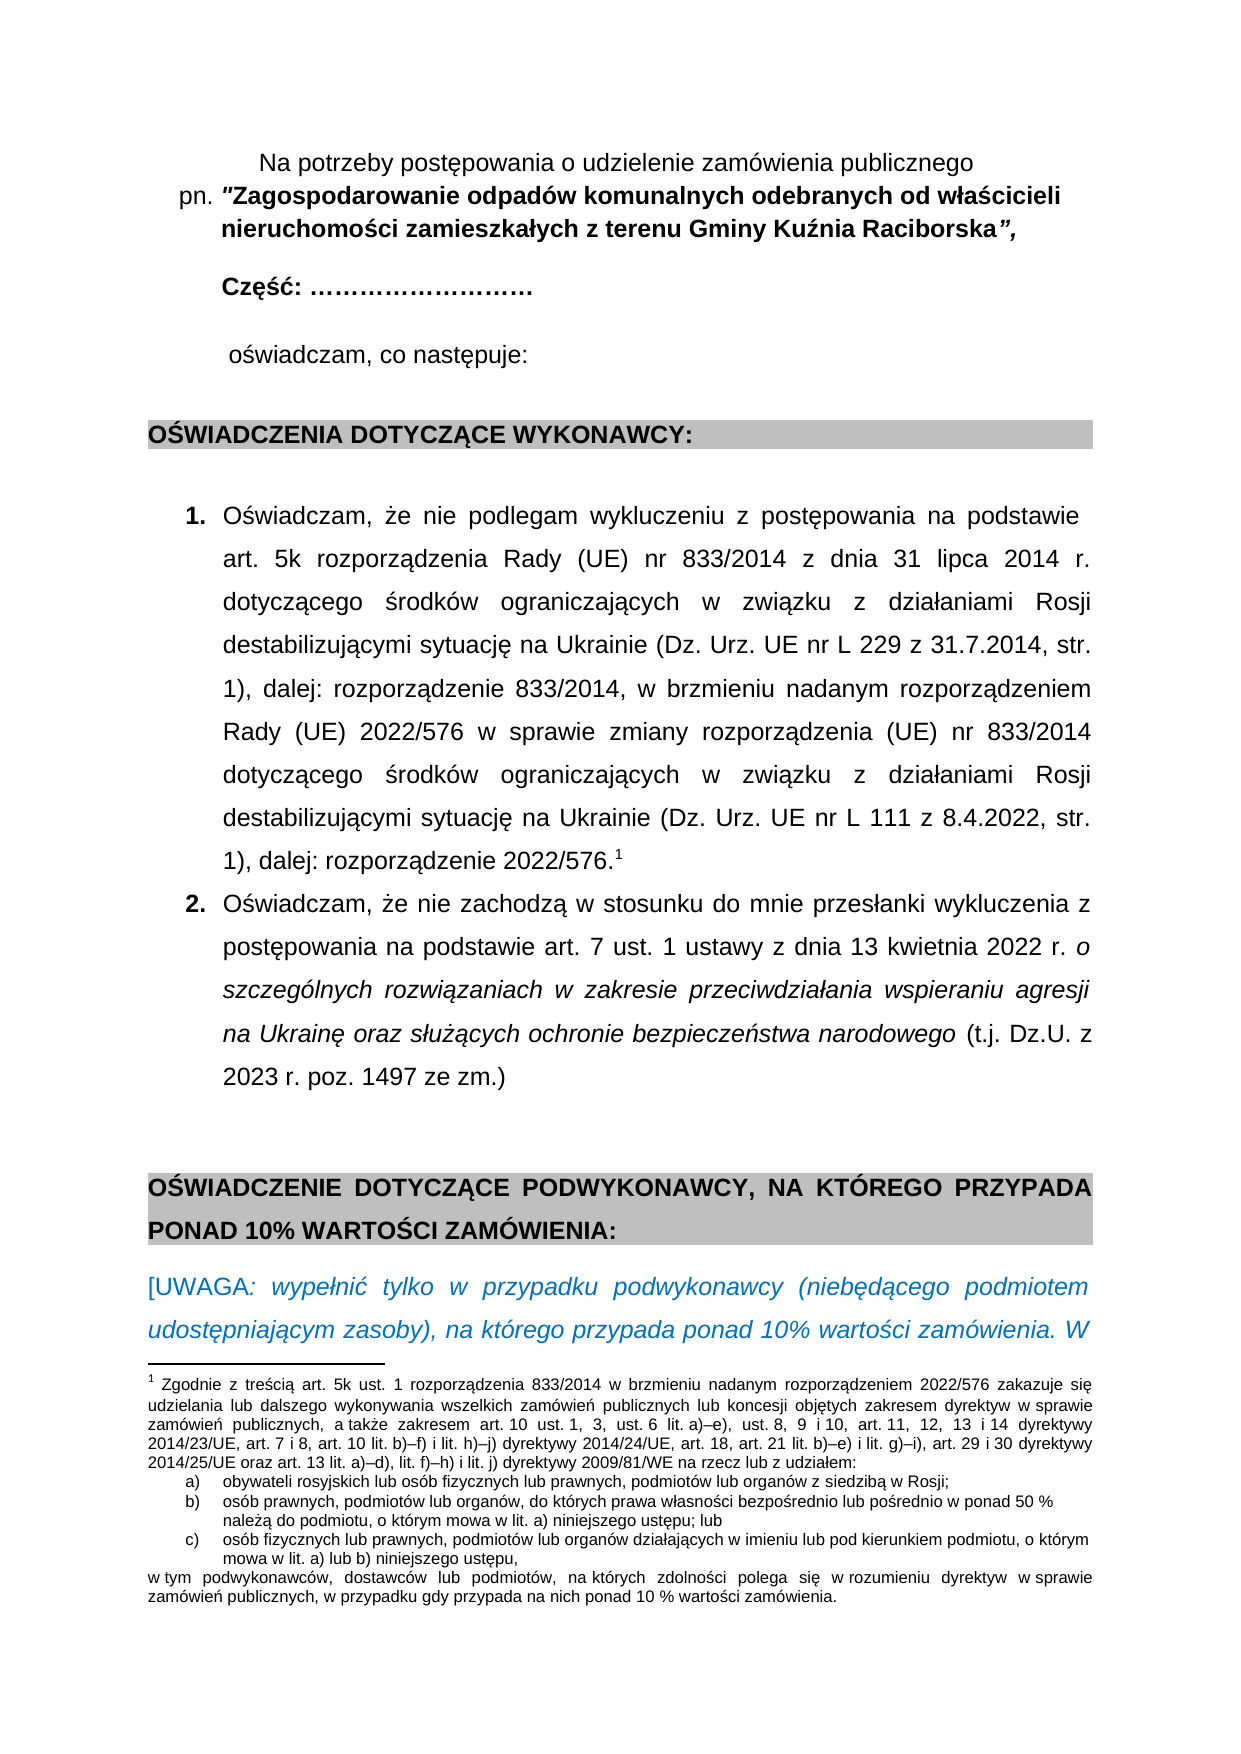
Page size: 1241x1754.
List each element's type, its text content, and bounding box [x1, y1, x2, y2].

list Oświadczam, że nie podlegam wykluczeniu z postępowania na podstawie art. 5k rozporządzenia Rady (UE) nr 833/2014 z dnia 31 lipca 2014 r. dotyczącego środków ograniczających w związku z działaniami Rosji destabilizującymi sytuację na Ukrainie (Dz. Urz. UE nr L 229 z 31.7.2014, str. 1), dalej: rozporządzenie 833/2014, w brzmieniu nadanym rozporządzeniem Rady (UE) 2022/576 w sprawie zmiany rozporządzenia (UE) nr 833/2014 dotyczącego środków ograniczających w związku z działaniami Rosji destabilizującymi sytuację na Ukrainie (Dz. Urz. UE nr L 111 z 8.4.2022, str. 1), dalej: rozporządzenie 2022/576. [185, 501, 1093, 875]
list Oświadczam, że nie zachodzą w stosunku do mnie przesłanki wykluczenia z postępowania na podstawie art. 7 ust. 1 ustawy z dnia 13 kwietnia 2022 r. o szczególnych rozwiązaniach w zakresie przeciwdziałania wspieraniu agresji na Ukrainę oraz służących ochronie bezpieczeństwa narodowego (t.j. Dz.U. z 2023 r. poz. 1497 ze zm.) [185, 889, 1093, 1090]
text oświadczam, co następuje: [148, 340, 1093, 368]
text Na potrzeby postępowania o udzielenie zamówienia publicznego pn. "Zagospodarowanie odpadów komunalnych odebranych od właścicieli nieruchomości zamieszkałych z terenu Gminy Kuźnia Raciborska”, [148, 148, 1093, 242]
text OŚWIADCZENIE DOTYCZĄCE PODWYKONAWCY, NA KTÓREGO PRZYPADA PONAD 10% WARTOŚCI ZAMÓWIENIA: [148, 1173, 1093, 1245]
text Część: ……………………… [148, 272, 1093, 300]
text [148, 1272, 1093, 1343]
text OŚWIADCZENIA DOTYCZĄCE WYKONAWCY: [148, 420, 1093, 449]
